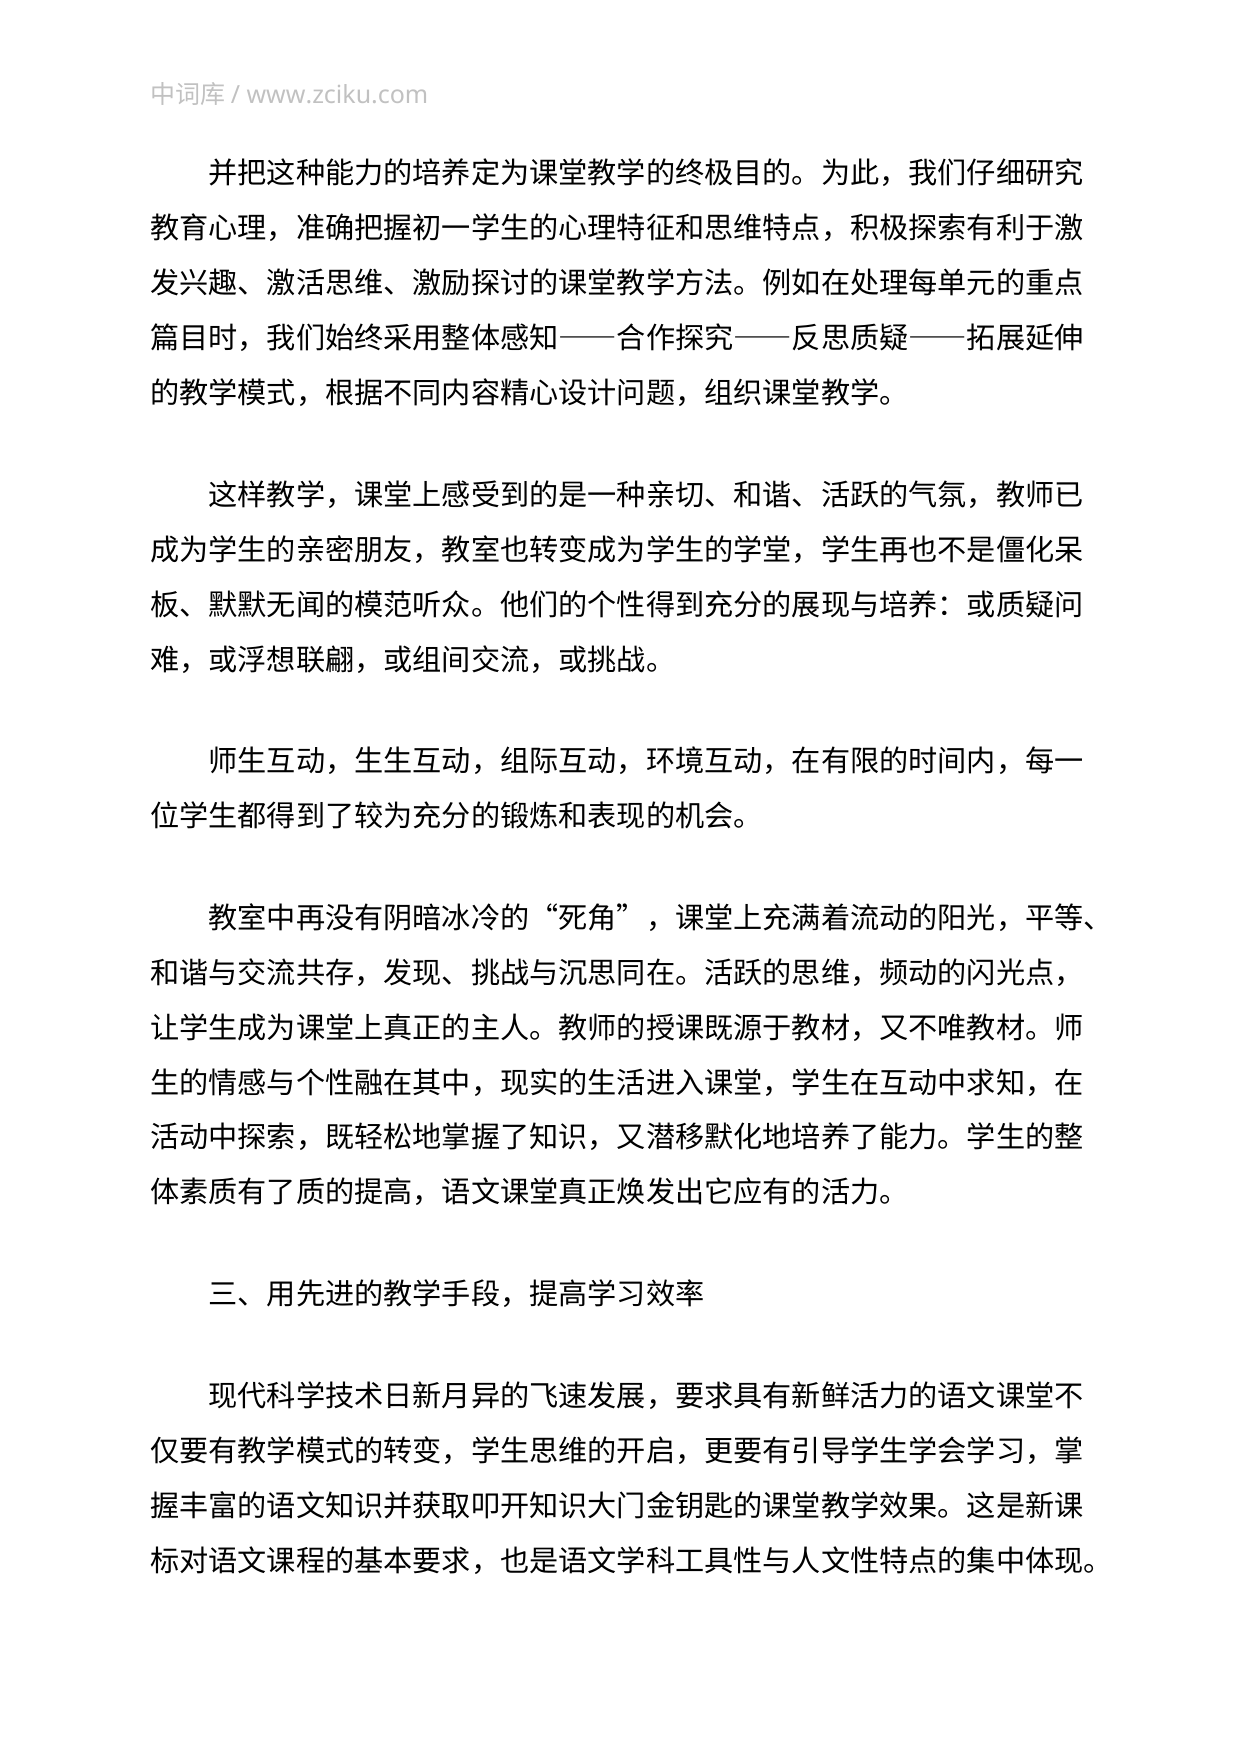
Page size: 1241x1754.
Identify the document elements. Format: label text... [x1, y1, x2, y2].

text 教室中再没有阴暗冰冷的“死角”，课堂上充满着流动的阳光，平等、和谐与交流共存，发现、挑战与沉思同在。活跃的思维，频动的闪光点，让学生成为课堂上真正的主人。教师的授课既源于教材，又不唯教材。师生的情感与个性融在其中，现实的生活进入课堂，学生在互动中求知，在活动中探索，既轻松地掌握了知识，又潜移默化地培养了能力。学生的整体素质有了质的提高，语文课堂真正焕发出它应有的活力。 [150, 894, 1090, 1211]
text 并把这种能力的培养定为课堂教学的终极目的。为此，我们仔细研究教育心理，准确把握初一学生的心理特征和思维特点，积极探索有利于激发兴趣、激活思维、激励探讨的课堂教学方法。例如在处理每单元的重点篇目时，我们始终采用整体感知――合作探究――反思质疑――拓展延伸的教学模式，根据不同内容精心设计问题，组织课堂教学。 [150, 150, 1090, 412]
text 现代科学技术日新月异的飞速发展，要求具有新鲜活力的语文课堂不仅要有教学模式的转变，学生思维的开启，更要有引导学生学会学习，掌握丰富的语文知识并获取叩开知识大门金钥匙的课堂教学效果。这是新课标对语文课程的基本要求，也是语文学科工具性与人文性特点的集中体现。 [150, 1372, 1090, 1579]
text 三、用先进的教学手段，提高学习效率 [150, 1271, 1090, 1313]
text 这样教学，课堂上感受到的是一种亲切、和谐、活跃的气氛，教师已成为学生的亲密朋友，教室也转变成为学生的学堂，学生再也不是僵化呆板、默默无闻的模范听众。他们的个性得到充分的展现与培养：或质疑问难，或浮想联翩，或组间交流，或挑战。 [150, 471, 1090, 678]
text 师生互动，生生互动，组际互动，环境互动，在有限的时间内，每一位学生都得到了较为充分的锻炼和表现的机会。 [150, 738, 1090, 835]
